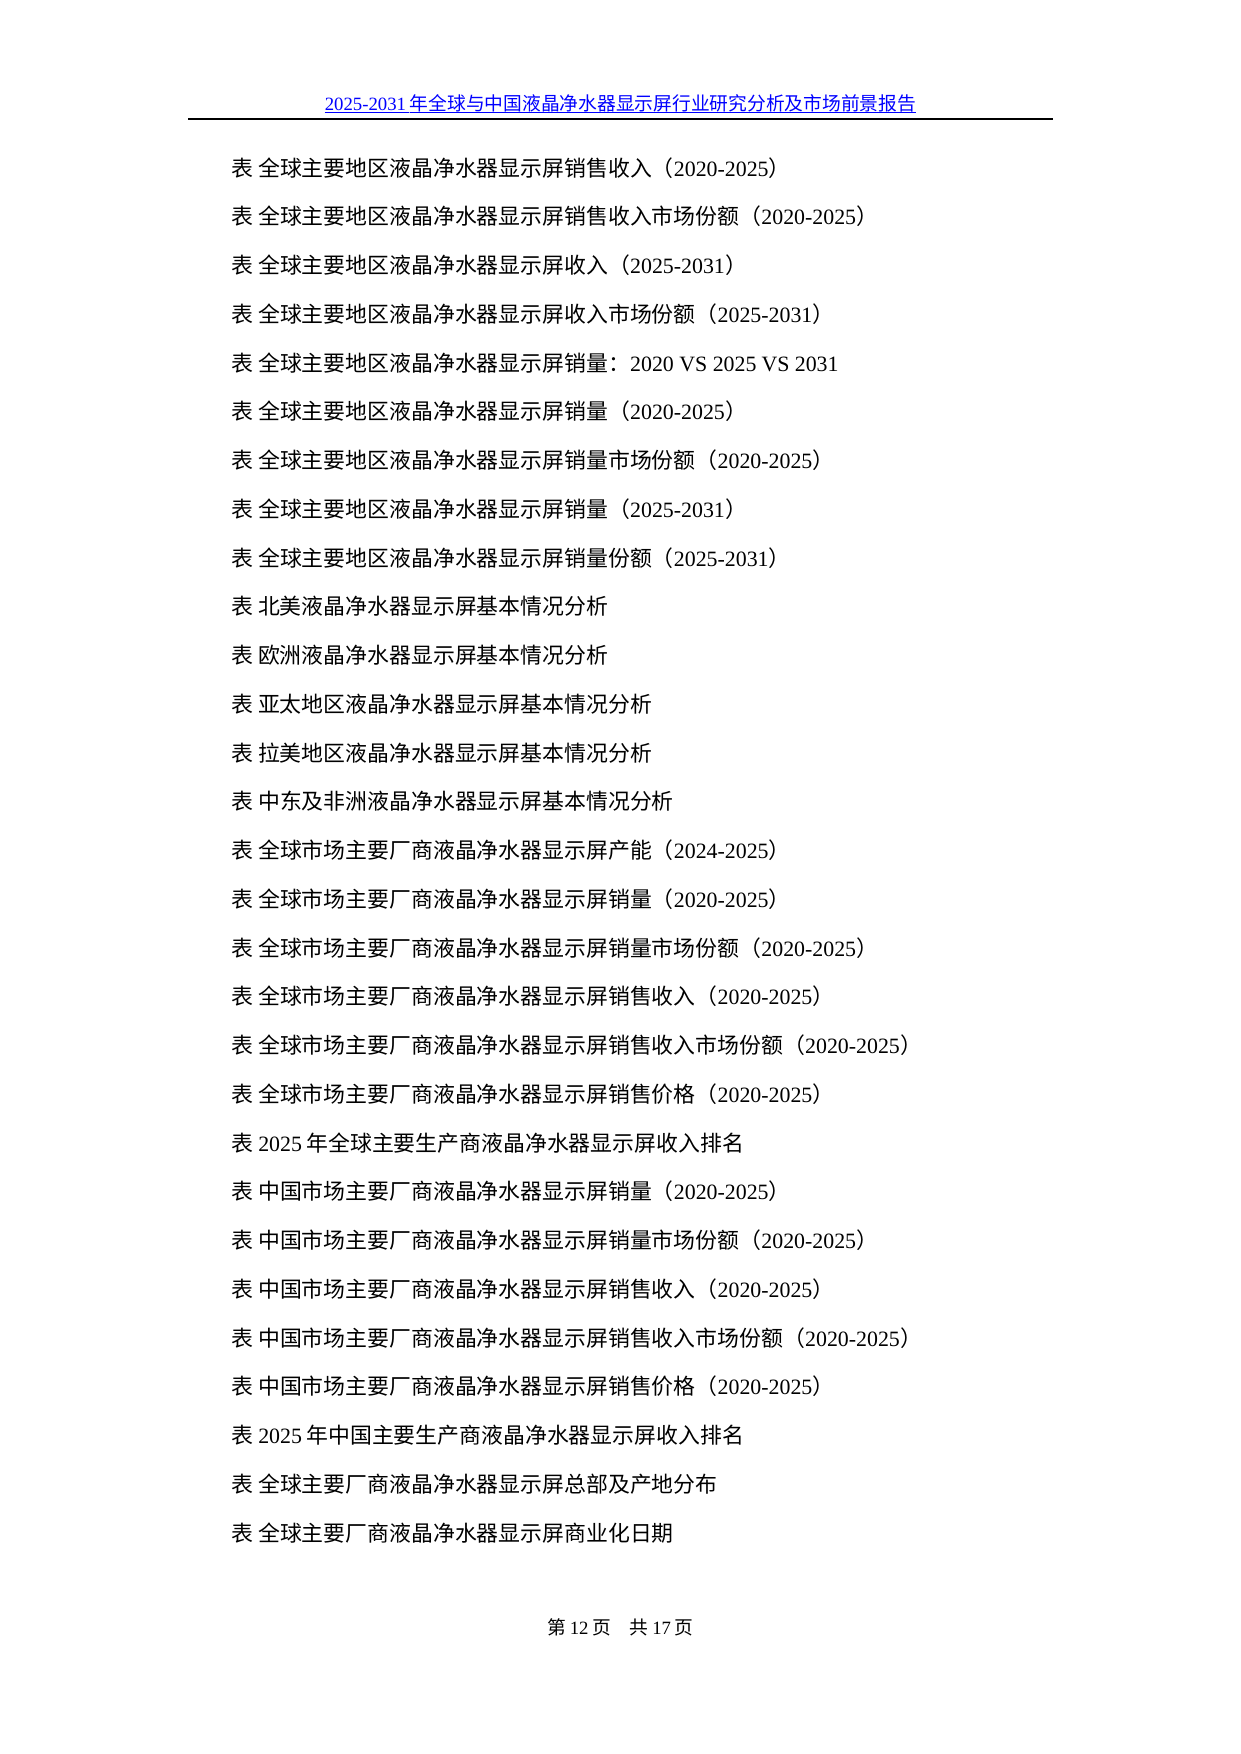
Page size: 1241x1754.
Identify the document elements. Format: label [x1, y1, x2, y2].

text [187, 150, 1053, 1548]
